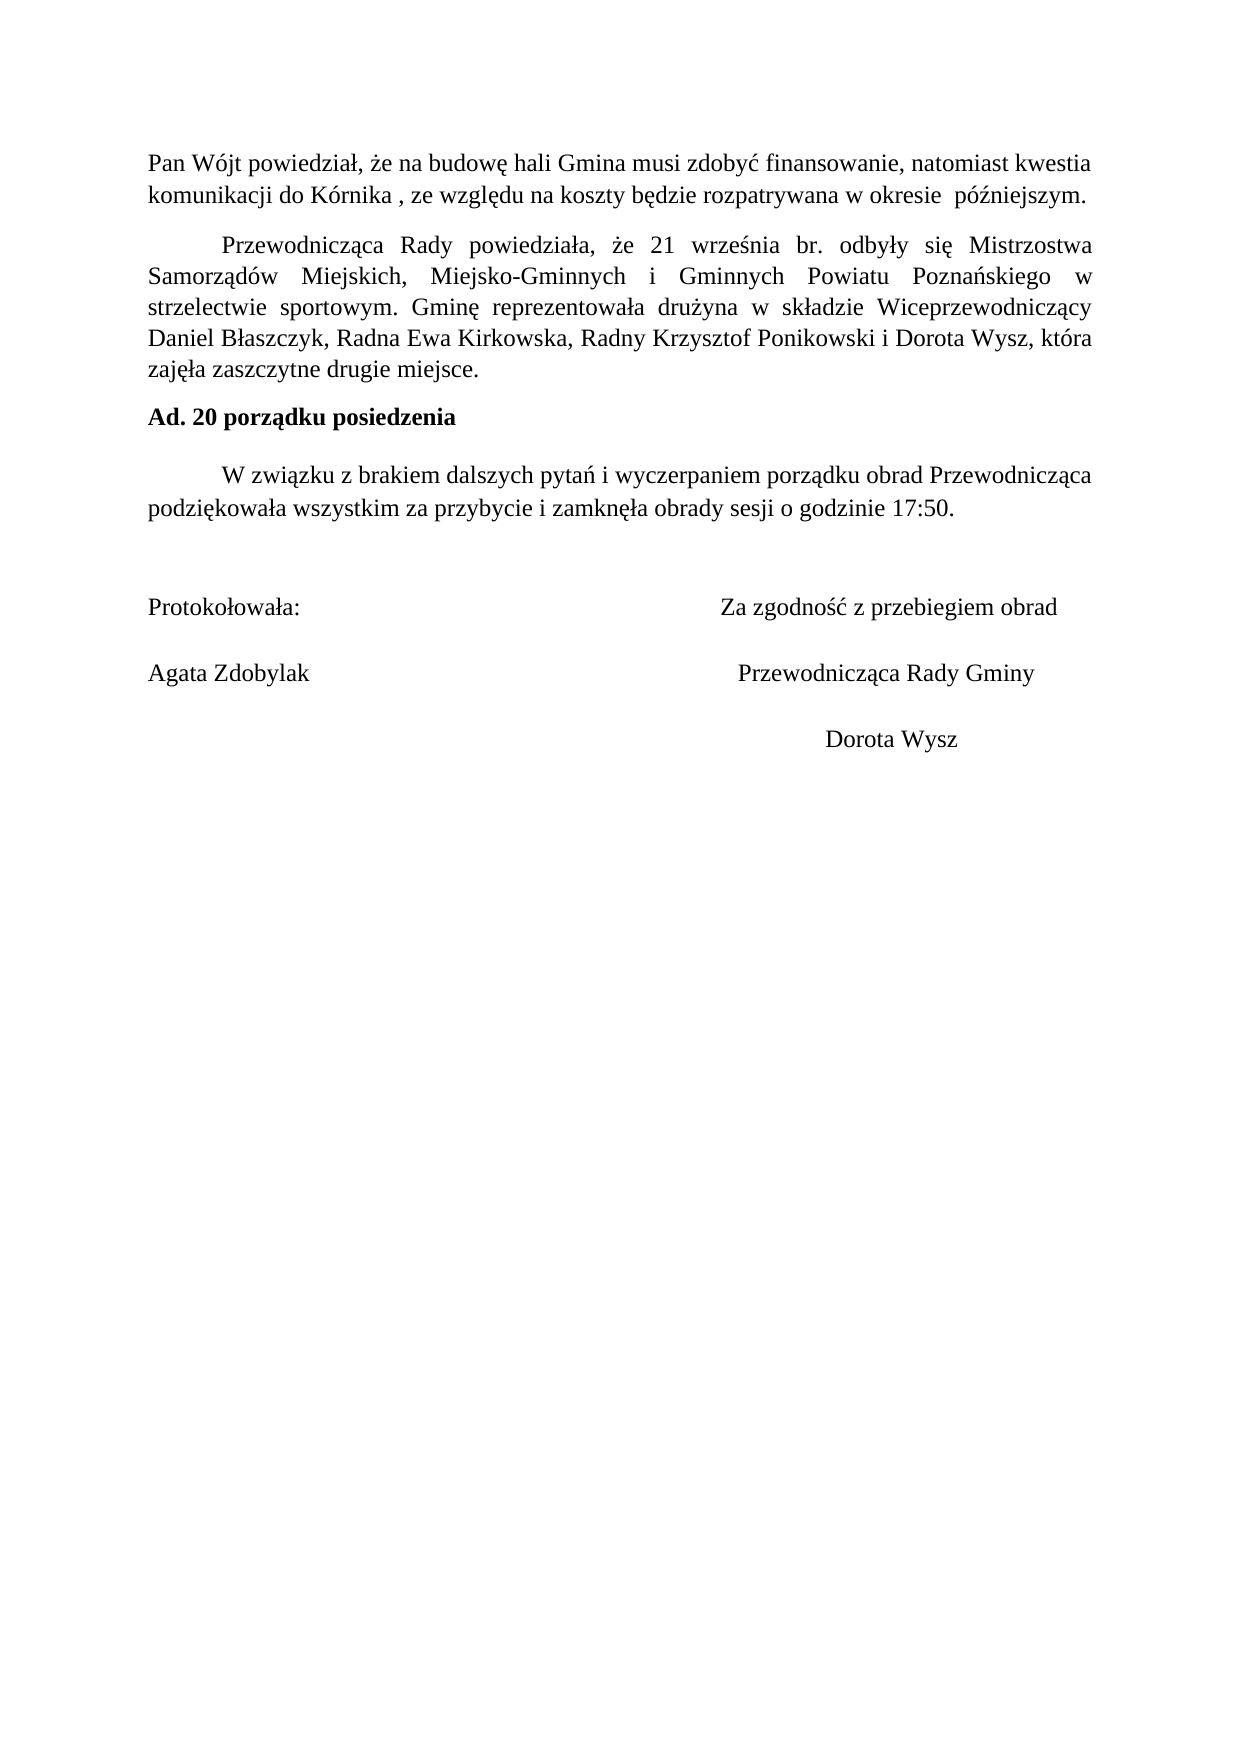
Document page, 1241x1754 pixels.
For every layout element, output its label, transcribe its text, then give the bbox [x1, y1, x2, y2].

text Ad. 20 porządku posiedzenia [148, 402, 1093, 431]
text Protokołowała: Za zgodność z przebiegiem obrad [148, 592, 1093, 621]
text Przewodnicząca Rady powiedziała, że 21 września br. odbyły się Mistrzostwa Samorządów Miejskich, Miejsko-Gminnych i Gminnych Powiatu Poznańskiego w strzelectwie sportowym. Gminę reprezentowała drużyna w składzie Wiceprzewodniczący Daniel Błaszczyk, Radna Ewa Kirkowska, Radny Krzysztof Ponikowski i Dorota Wysz, która zajęła zaszczytne drugie miejsce. [148, 230, 1093, 383]
text W związku z brakiem dalszych pytań i wyczerpaniem porządku obrad Przewodnicząca podziękowała wszystkim za przybycie i zamknęła obrady sesji o godzinie 17:50. [148, 460, 1093, 522]
text Dorota Wysz [708, 724, 1093, 753]
text Agata Zdobylak Przewodnicząca Rady Gminy [148, 658, 1093, 687]
text Pan Wójt powiedział, że na budowę hali Gmina musi zdobyć finansowanie, natomiast kwestia komunikacji do Kórnika , ze względu na koszty będzie rozpatrywana w okresie późniejszym. [148, 148, 1093, 209]
